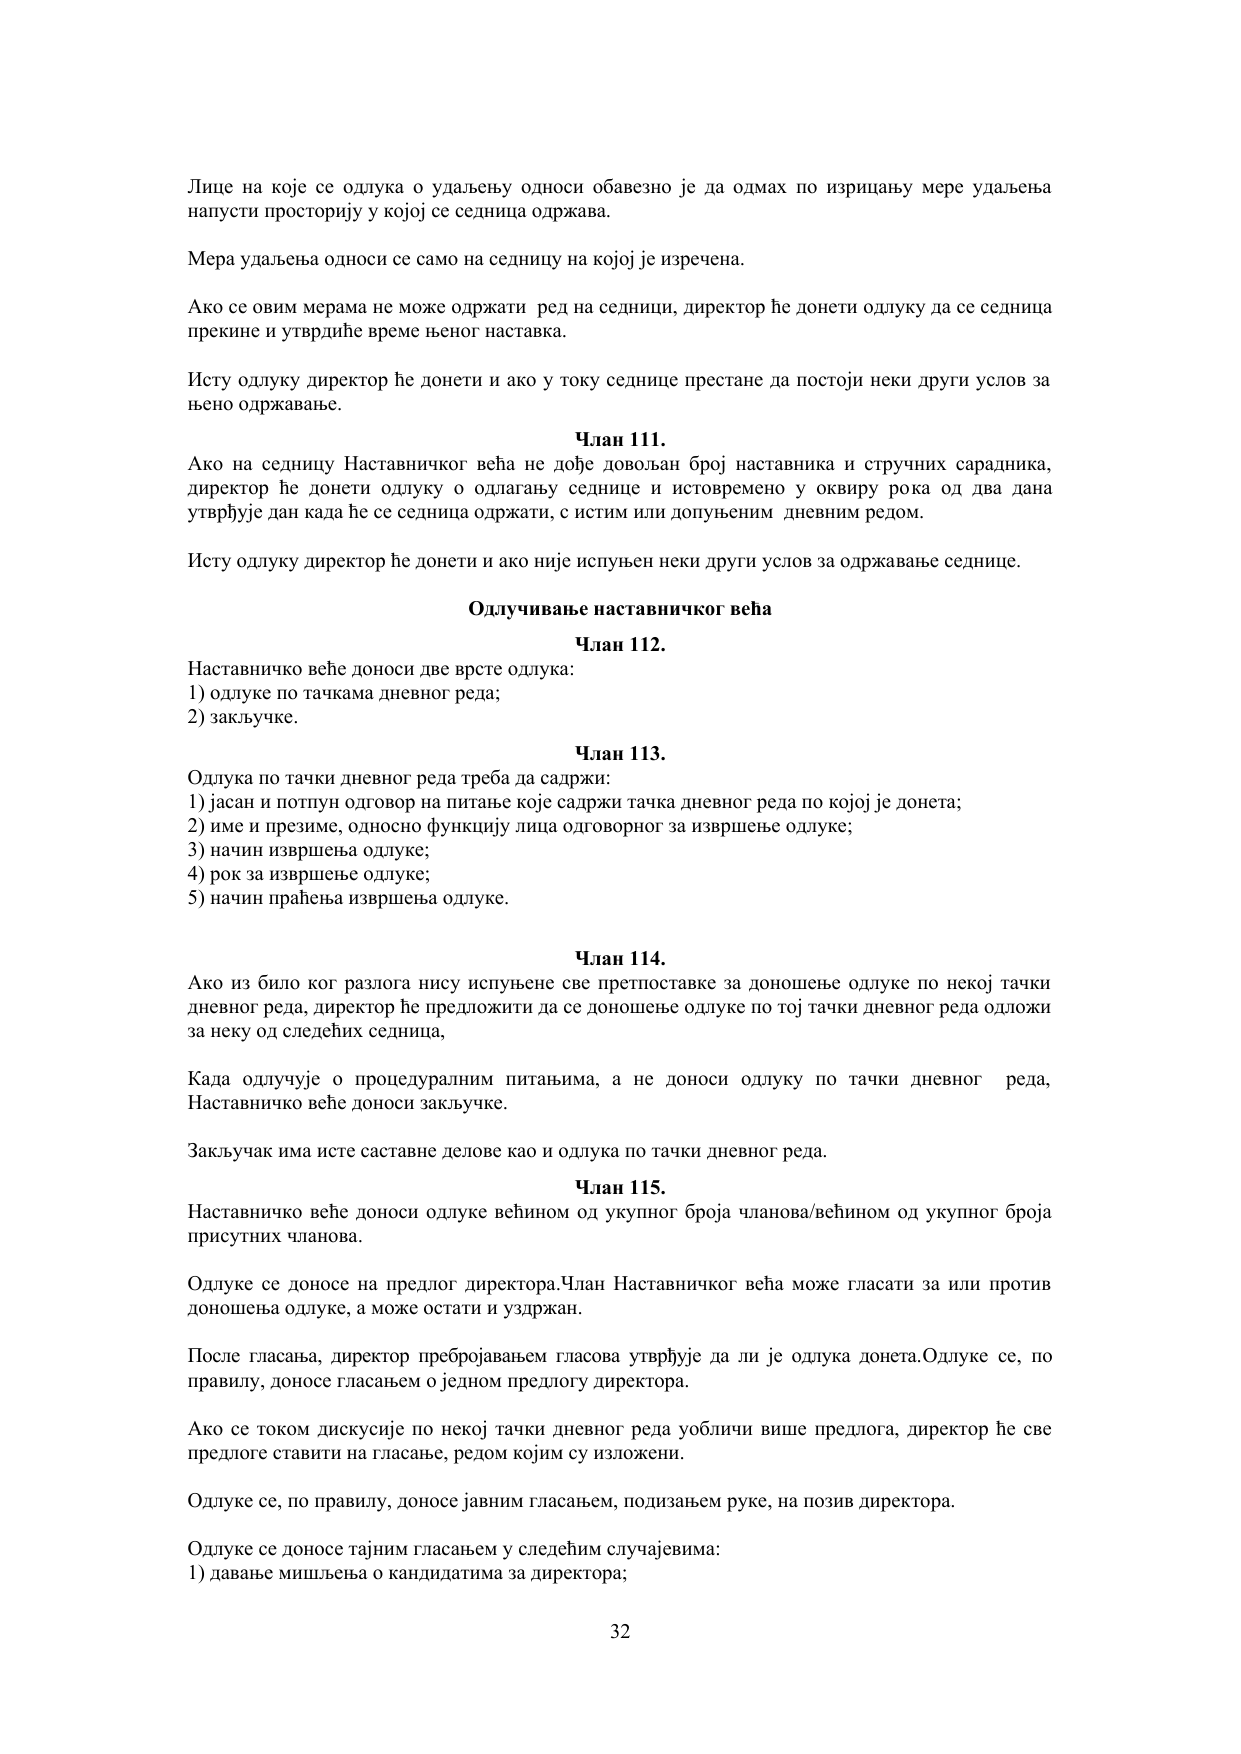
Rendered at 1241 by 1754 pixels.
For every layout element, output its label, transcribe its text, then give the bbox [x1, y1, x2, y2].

text Одлуке се доносе на предлог директора.Члан Наставничког већа може гласати за или против доношења одлуке, а може остати и уздржан. [187, 1271, 1053, 1319]
text Ако се овим мерама не може одржати ред на седници, директор ће донети одлуку да се седница прекине и утврдиће време њеног наставка. [187, 294, 1053, 342]
text Члан 115. [187, 1175, 1053, 1199]
text Одлуке се, по правилу, доносе јавним гласањем, подизањем руке, на позив директора. [187, 1488, 1053, 1512]
text Када одлучује о процедуралним питањима, а не доноси одлуку по тачки дневног реда, Наставничко веће доноси закључке. [187, 1066, 1053, 1114]
text Ако на седницу Наставничког већа не дође довољан број наставника и стручних сарадника, директор ће донети одлуку о одлагању седнице и истовремено у оквиру рока од два дана утврђује дан када ће се седница одржати, с истим или допуњеним дневним редом. [187, 451, 1053, 523]
text 1) одлуке по тачкама дневног реда; [187, 680, 1053, 704]
text Закључак има исте саставне делове као и одлука по тачки дневног реда. [187, 1138, 1053, 1162]
text Одлуке се доносе тајним гласањем у следећим случајевима: [187, 1536, 1053, 1560]
text Наставничко веће доноси одлуке већином од укупног броја чланова/већином од укупног броја присутних чланова. [187, 1199, 1053, 1247]
text Мера удаљења односи се само на седницу на којој је изречена. [187, 246, 1053, 270]
text 5) начин праћења извршења одлуке. [187, 885, 1053, 909]
text Члан 114. [187, 946, 1053, 970]
text Члан 113. [187, 741, 1053, 765]
text 3) начин извршења одлуке; [187, 837, 1053, 861]
text Исту одлуку директор ће донети и ако није испуњен неки други услов за одржавање седнице. [187, 547, 1053, 572]
text 2) име и презиме, односно функцију лица одговорног за извршење одлуке; [187, 813, 1053, 837]
text 1) давање мишљења о кандидатима за директора; [187, 1560, 1053, 1584]
text Ако из било ког разлога нису испуњене све претпоставке за доношење одлуке по некој тачки дневног реда, директор ће предложити да се доношење одлуке по тој тачки дневног реда одложи за неку од следећих седница, [187, 970, 1053, 1042]
text Члан 111. [187, 427, 1053, 451]
text Наставничко веће доноси две врсте одлука: [187, 656, 1053, 680]
text Одлучивање наставничког већа [187, 596, 1053, 620]
text Члан 112. [187, 632, 1053, 656]
text Лице на које се одлука о удаљењу односи обавезно је да одмах по изрицању мере удаљења напусти просторију у којој се седница одржава. [187, 174, 1053, 222]
text Исту одлуку директор ће донети и ако у току седнице престане да постоји неки други услов за њено одржавање. [187, 367, 1053, 415]
text Одлука по тачки дневног реда треба да садржи: [187, 765, 1053, 789]
text Ако се током дискусије по некој тачки дневног реда уобличи више предлога, директор ће све предлоге ставити на гласање, редом којим су изложени. [187, 1416, 1053, 1464]
text 4) рок за извршење одлуке; [187, 861, 1053, 885]
text 1) јасан и потпун одговор на питање које садржи тачка дневног реда по којој је донета; [187, 789, 1053, 813]
text После гласања, директор пребројавањем гласова утврђује да ли је одлука донета.Одлуке се, по правилу, доносе гласањем о једном предлогу директора. [187, 1343, 1053, 1392]
text 2) закључке. [187, 704, 1053, 728]
